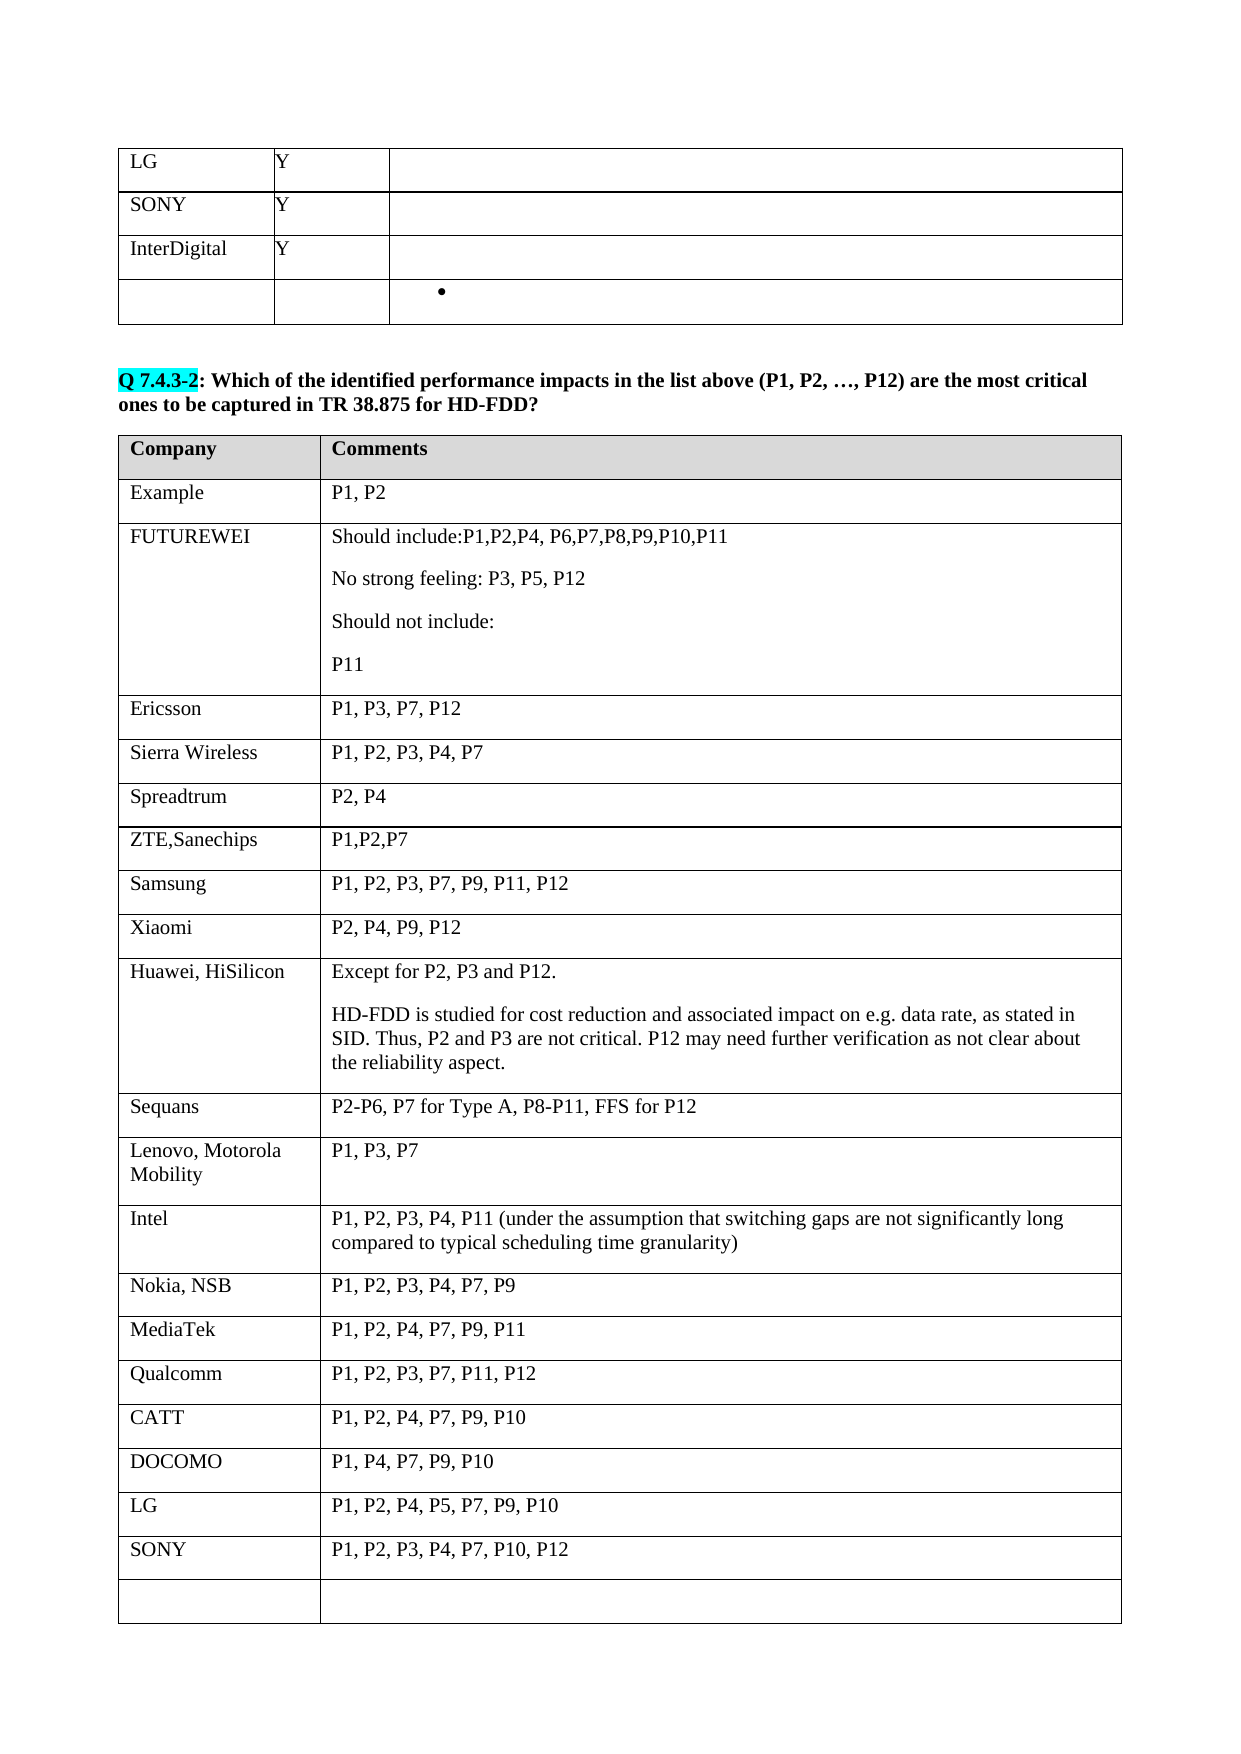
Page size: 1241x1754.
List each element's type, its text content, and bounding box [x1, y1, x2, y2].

text Q 7.4.3-2: Which of the identified performance impacts in the list above (P1, P2, …, P12) are the most critical ones to be captured in TR 38.875 for HD-FDD? [118, 368, 1122, 416]
table_cell Y [275, 149, 389, 191]
table_cell LG [119, 1493, 320, 1536]
table_cell P1, P2, P4, P7, P9, P11 [321, 1317, 1121, 1360]
table_cell P1,P2,P7 [321, 828, 1121, 870]
table_header Comments [321, 436, 1121, 479]
table_cell P1, P3, P7, P12 [321, 696, 1121, 739]
table_cell P1, P2, P3, P7, P9, P11, P12 [321, 871, 1121, 914]
table_cell [275, 280, 389, 324]
table_cell SONY [119, 1537, 320, 1579]
table_cell [390, 236, 1122, 279]
table_cell P1, P3, P7 [321, 1138, 1121, 1204]
table_cell P1, P2, P3, P4, P11 (under the assumption that switching gaps are not significantly long compared to typical scheduling time granularity) [321, 1206, 1121, 1272]
table_cell Except for P2, P3 and P12. HD-FDD is studied for cost reduction and associated impact on e.g. data rate, as stated in SID. Thus, P2 and P3 are not critical. P12 may need further verification as not clear about the reliability aspect. [321, 959, 1121, 1093]
table_cell [119, 280, 274, 324]
table_cell Huawei, HiSilicon [119, 959, 320, 1093]
table_cell Lenovo, Motorola Mobility [119, 1138, 320, 1204]
table_cell Intel [119, 1206, 320, 1272]
table_cell P1, P2, P4, P7, P9, P10 [321, 1405, 1121, 1448]
table_cell [390, 193, 1122, 235]
table_cell P1, P4, P7, P9, P10 [321, 1449, 1121, 1492]
table_cell [321, 1580, 1121, 1623]
table_cell InterDigital [119, 236, 274, 279]
table_cell [119, 1580, 320, 1623]
table_cell DOCOMO [119, 1449, 320, 1492]
table_cell LG [119, 149, 274, 191]
table_header Company [119, 436, 320, 479]
table_cell Qualcomm [119, 1361, 320, 1404]
table_cell Ericsson [119, 696, 320, 739]
table_cell P2, P4, P9, P12 [321, 915, 1121, 958]
table_cell Example [119, 480, 320, 522]
table_cell P1, P2, P3, P4, P7, P10, P12 [321, 1537, 1121, 1579]
table_cell Sequans [119, 1094, 320, 1137]
table_cell SONY [119, 193, 274, 235]
table_cell Y [275, 193, 389, 235]
table_cell [390, 280, 1122, 324]
table_cell P1, P2, P3, P4, P7, P9 [321, 1274, 1121, 1316]
table_cell [390, 149, 1122, 191]
table_cell Samsung [119, 871, 320, 914]
table_cell Spreadtrum [119, 784, 320, 826]
table_cell CATT [119, 1405, 320, 1448]
table_cell P1, P2, P3, P7, P11, P12 [321, 1361, 1121, 1404]
table_cell MediaTek [119, 1317, 320, 1360]
table_cell P2, P4 [321, 784, 1121, 826]
table_cell FUTUREWEI [119, 524, 320, 695]
table_cell P1, P2, P4, P5, P7, P9, P10 [321, 1493, 1121, 1536]
table_cell P1, P2 [321, 480, 1121, 522]
table_cell ZTE,Sanechips [119, 828, 320, 870]
table_cell Sierra Wireless [119, 740, 320, 782]
table_cell Xiaomi [119, 915, 320, 958]
table_cell Should include:P1,P2,P4, P6,P7,P8,P9,P10,P11 No strong feeling: P3, P5, P12 Should not include: P11 [321, 524, 1121, 695]
table_cell Nokia, NSB [119, 1274, 320, 1316]
table_cell P2-P6, P7 for Type A, P8-P11, FFS for P12 [321, 1094, 1121, 1137]
table_cell Y [275, 236, 389, 279]
table_cell P1, P2, P3, P4, P7 [321, 740, 1121, 782]
